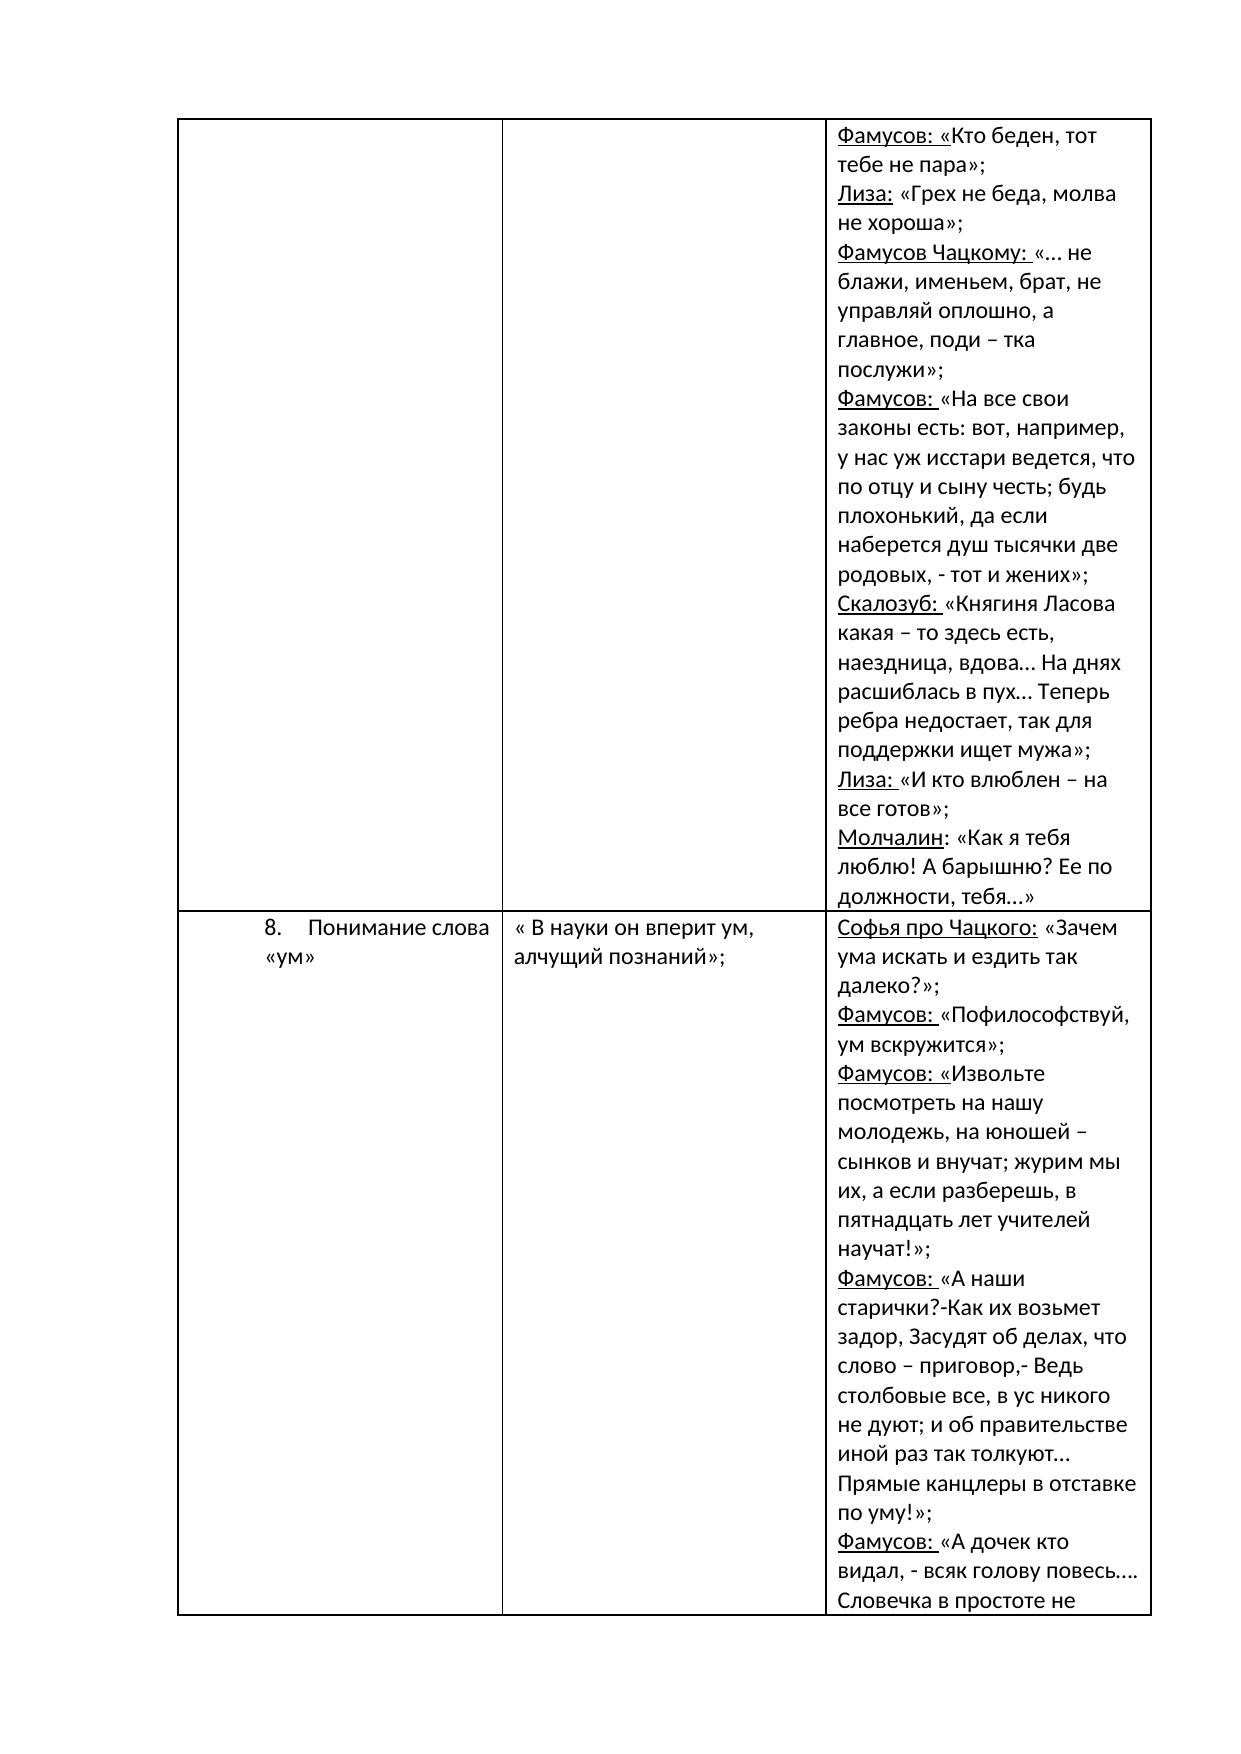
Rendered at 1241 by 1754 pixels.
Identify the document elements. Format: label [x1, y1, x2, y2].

table_cell [179, 120, 502, 910]
table_cell [503, 912, 825, 1614]
table_cell [827, 120, 1150, 910]
table_cell [503, 120, 825, 910]
table_cell [827, 912, 1150, 1614]
table_cell [179, 912, 502, 1614]
